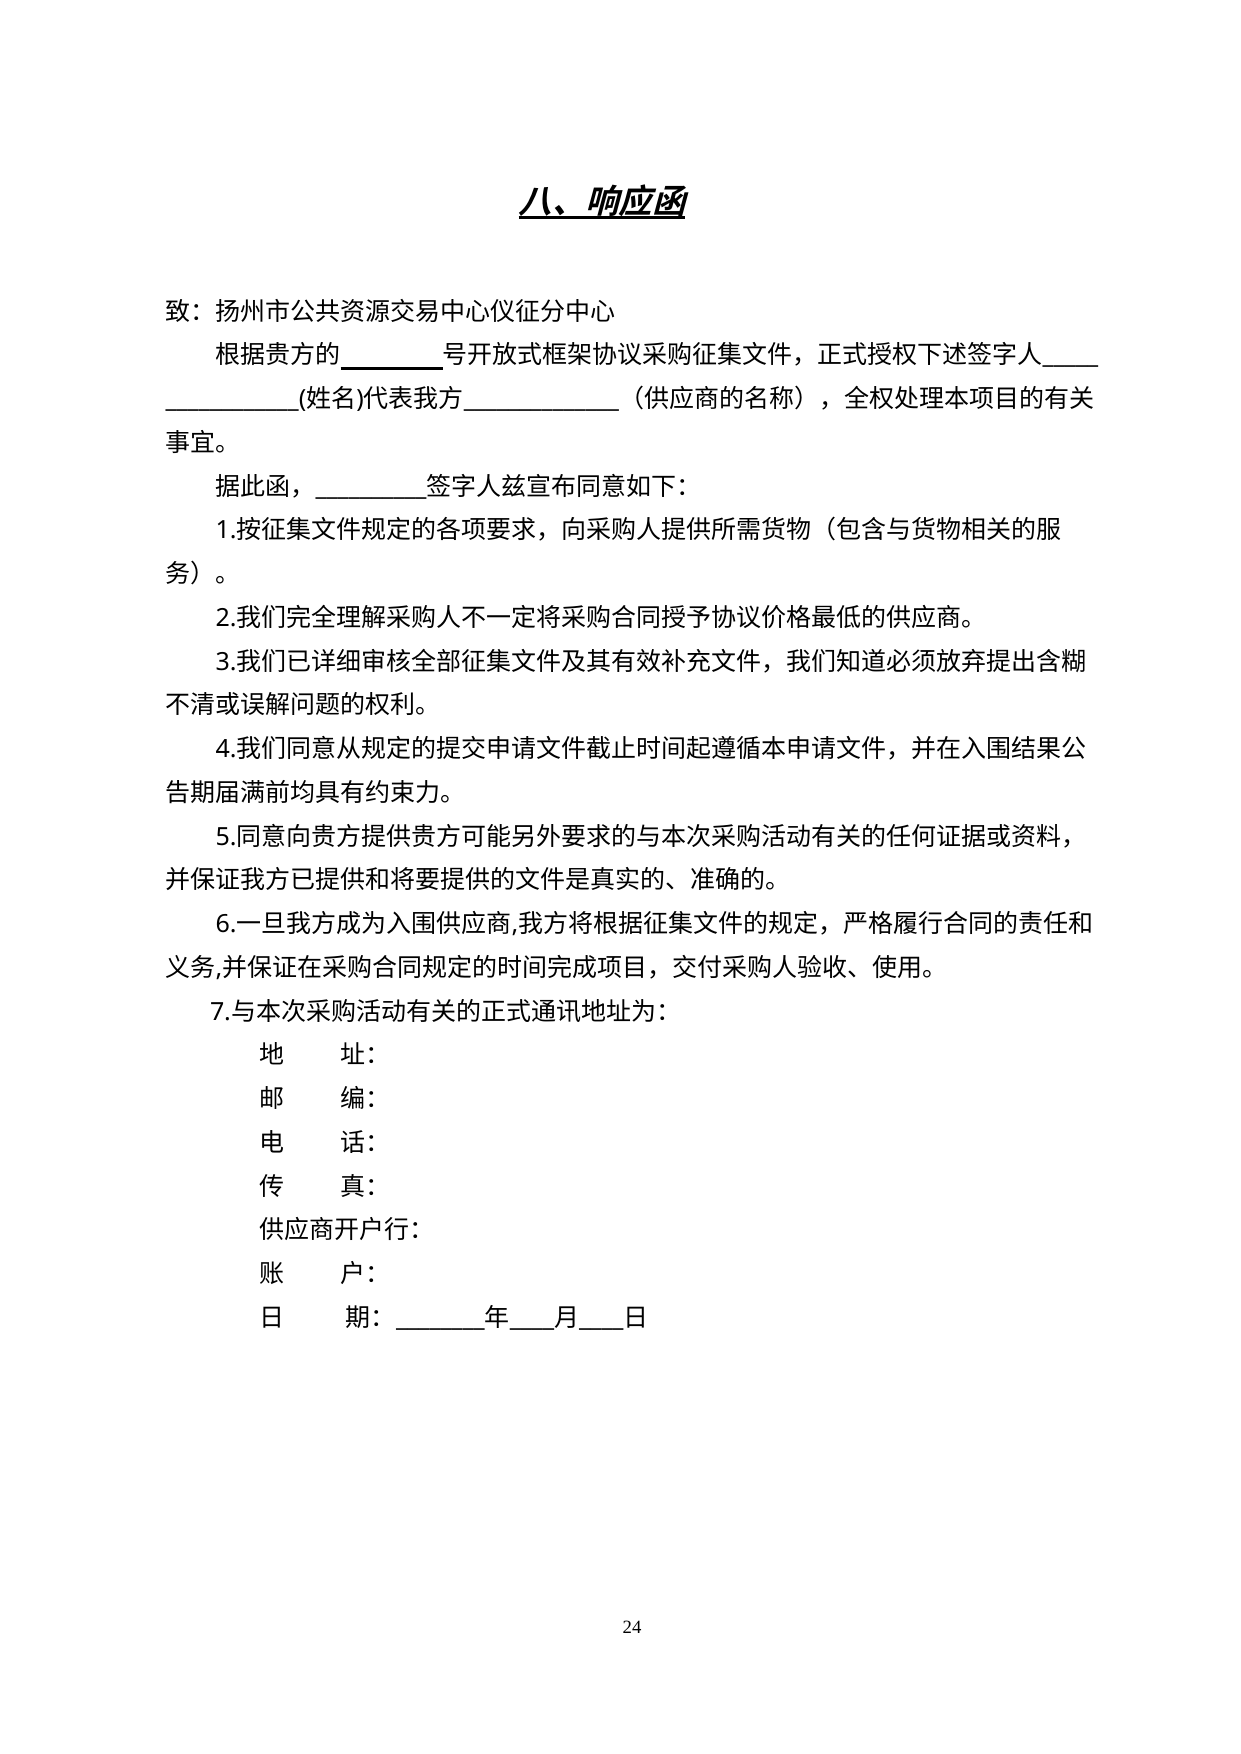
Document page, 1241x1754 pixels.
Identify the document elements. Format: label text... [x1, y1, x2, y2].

text 地 址： [209, 1029, 1098, 1073]
text 电 话： [209, 1116, 1098, 1160]
text 根据贵方的 号开放式框架协议采购征集文件，正式授权下述签字人_________________(姓名)代表我方______________（供应商的名称），全权处理本项目的有关事宜。 [165, 329, 1098, 460]
subtitle 八、响应函 [165, 175, 1098, 223]
text 据此函，__________签字人兹宣布同意如下： [165, 460, 1098, 504]
text 2.我们完全理解采购人不一定将采购合同授予协议价格最低的供应商。 [165, 591, 1098, 635]
text 3.我们已详细审核全部征集文件及其有效补充文件，我们知道必须放弃提出含糊不清或误解问题的权利。 [165, 635, 1098, 723]
text 供应商开户行： [209, 1204, 1098, 1248]
text 致：扬州市公共资源交易中心仪征分中心 [165, 285, 1098, 329]
text 7.与本次采购活动有关的正式通讯地址为： [210, 985, 1098, 1029]
text 1.按征集文件规定的各项要求，向采购人提供所需货物（包含与货物相关的服务）。 [165, 504, 1098, 591]
text 6.一旦我方成为入围供应商,我方将根据征集文件的规定，严格履行合同的责任和义务,并保证在采购合同规定的时间完成项目，交付采购人验收、使用。 [165, 898, 1098, 985]
text 5.同意向贵方提供贵方可能另外要求的与本次采购活动有关的任何证据或资料，并保证我方已提供和将要提供的文件是真实的、准确的。 [165, 810, 1098, 898]
text 邮 编： [209, 1073, 1098, 1116]
text 4.我们同意从规定的提交申请文件截止时间起遵循本申请文件，并在入围结果公告期届满前均具有约束力。 [165, 723, 1098, 810]
text 账 户： [209, 1248, 1098, 1291]
text 日 期：________年____月____日 [209, 1291, 1098, 1335]
text 传 真： [209, 1160, 1098, 1204]
